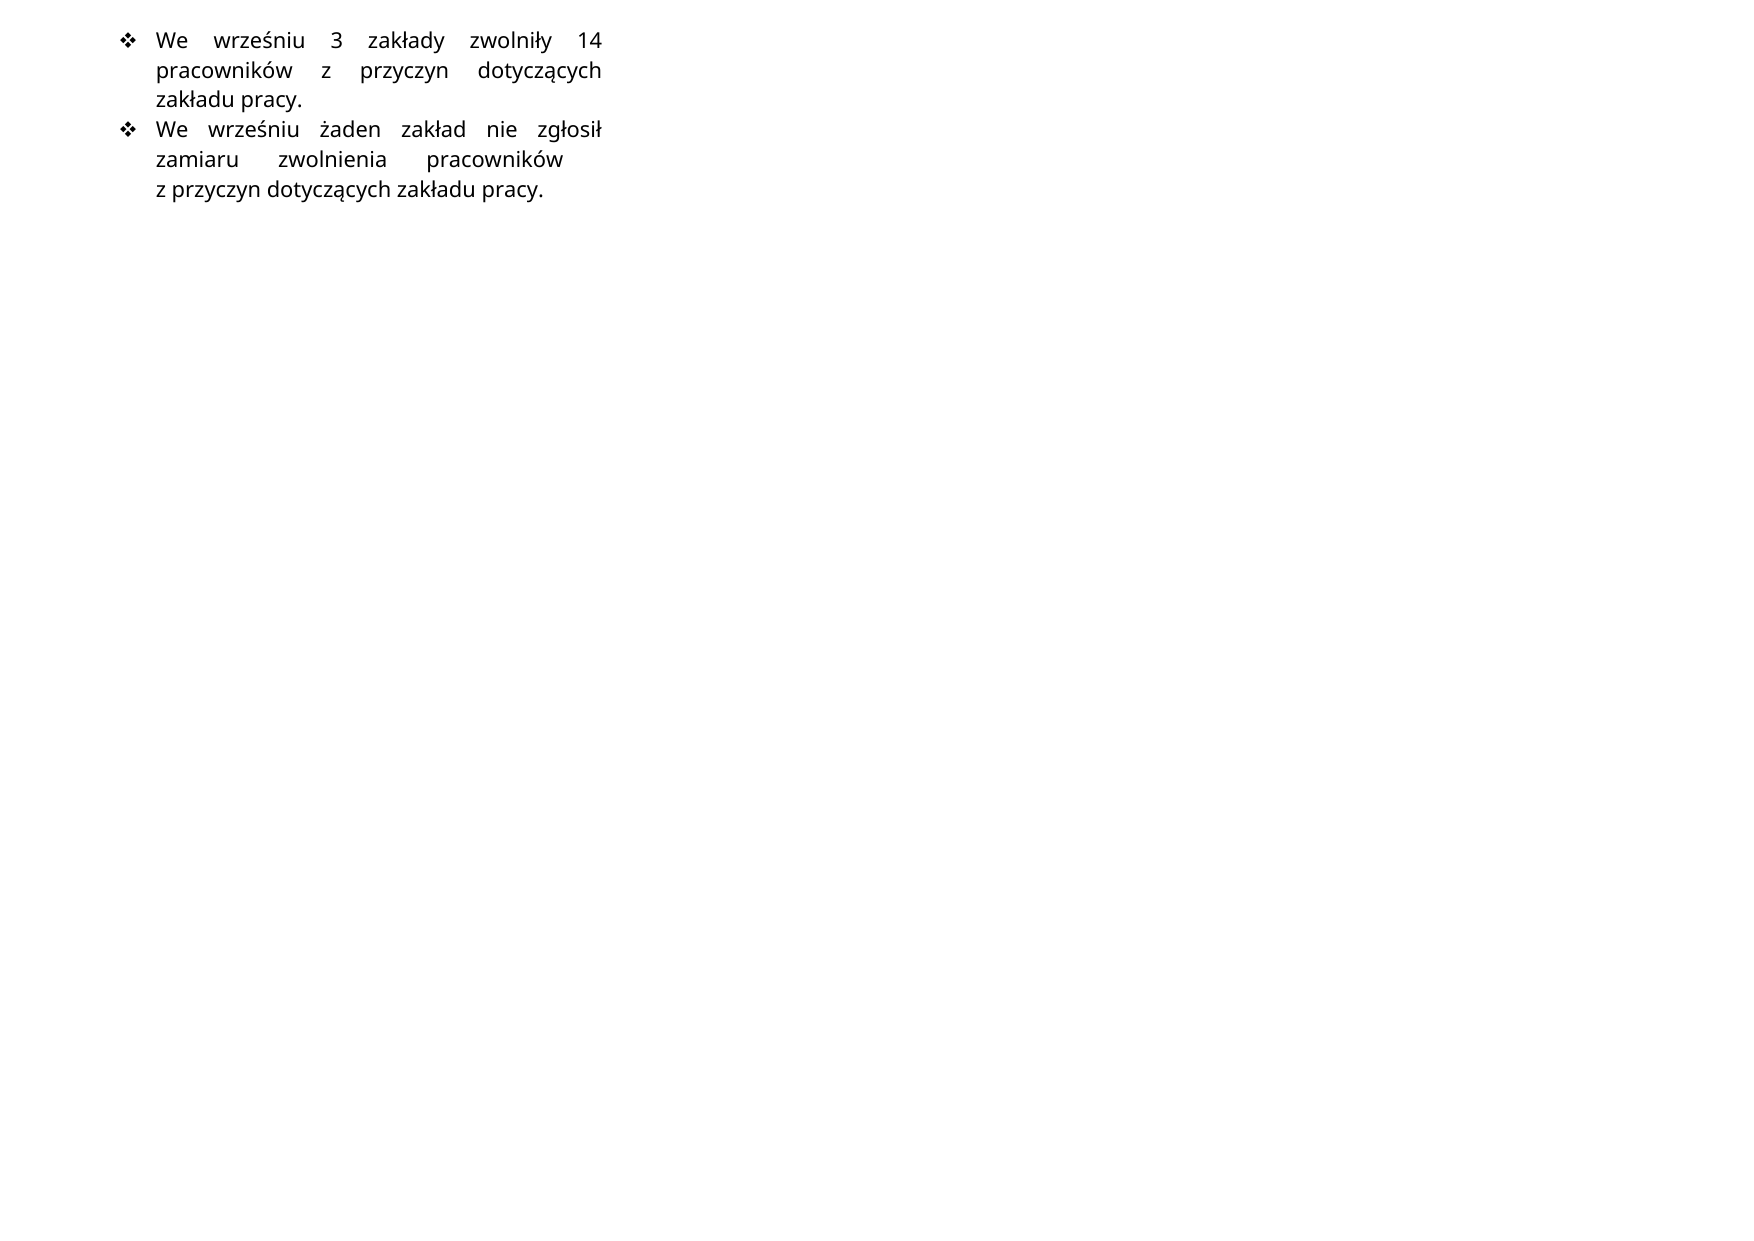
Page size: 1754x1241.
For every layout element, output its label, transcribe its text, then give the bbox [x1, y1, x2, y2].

list We wrześniu żaden zakład nie zgłosił zamiaru zwolnienia pracowników z przyczyn dotyczących zakładu pracy. [118, 114, 602, 203]
list We wrześniu 3 zakłady zwolniły 14 pracowników z przyczyn dotyczących zakładu pracy. [118, 25, 602, 114]
